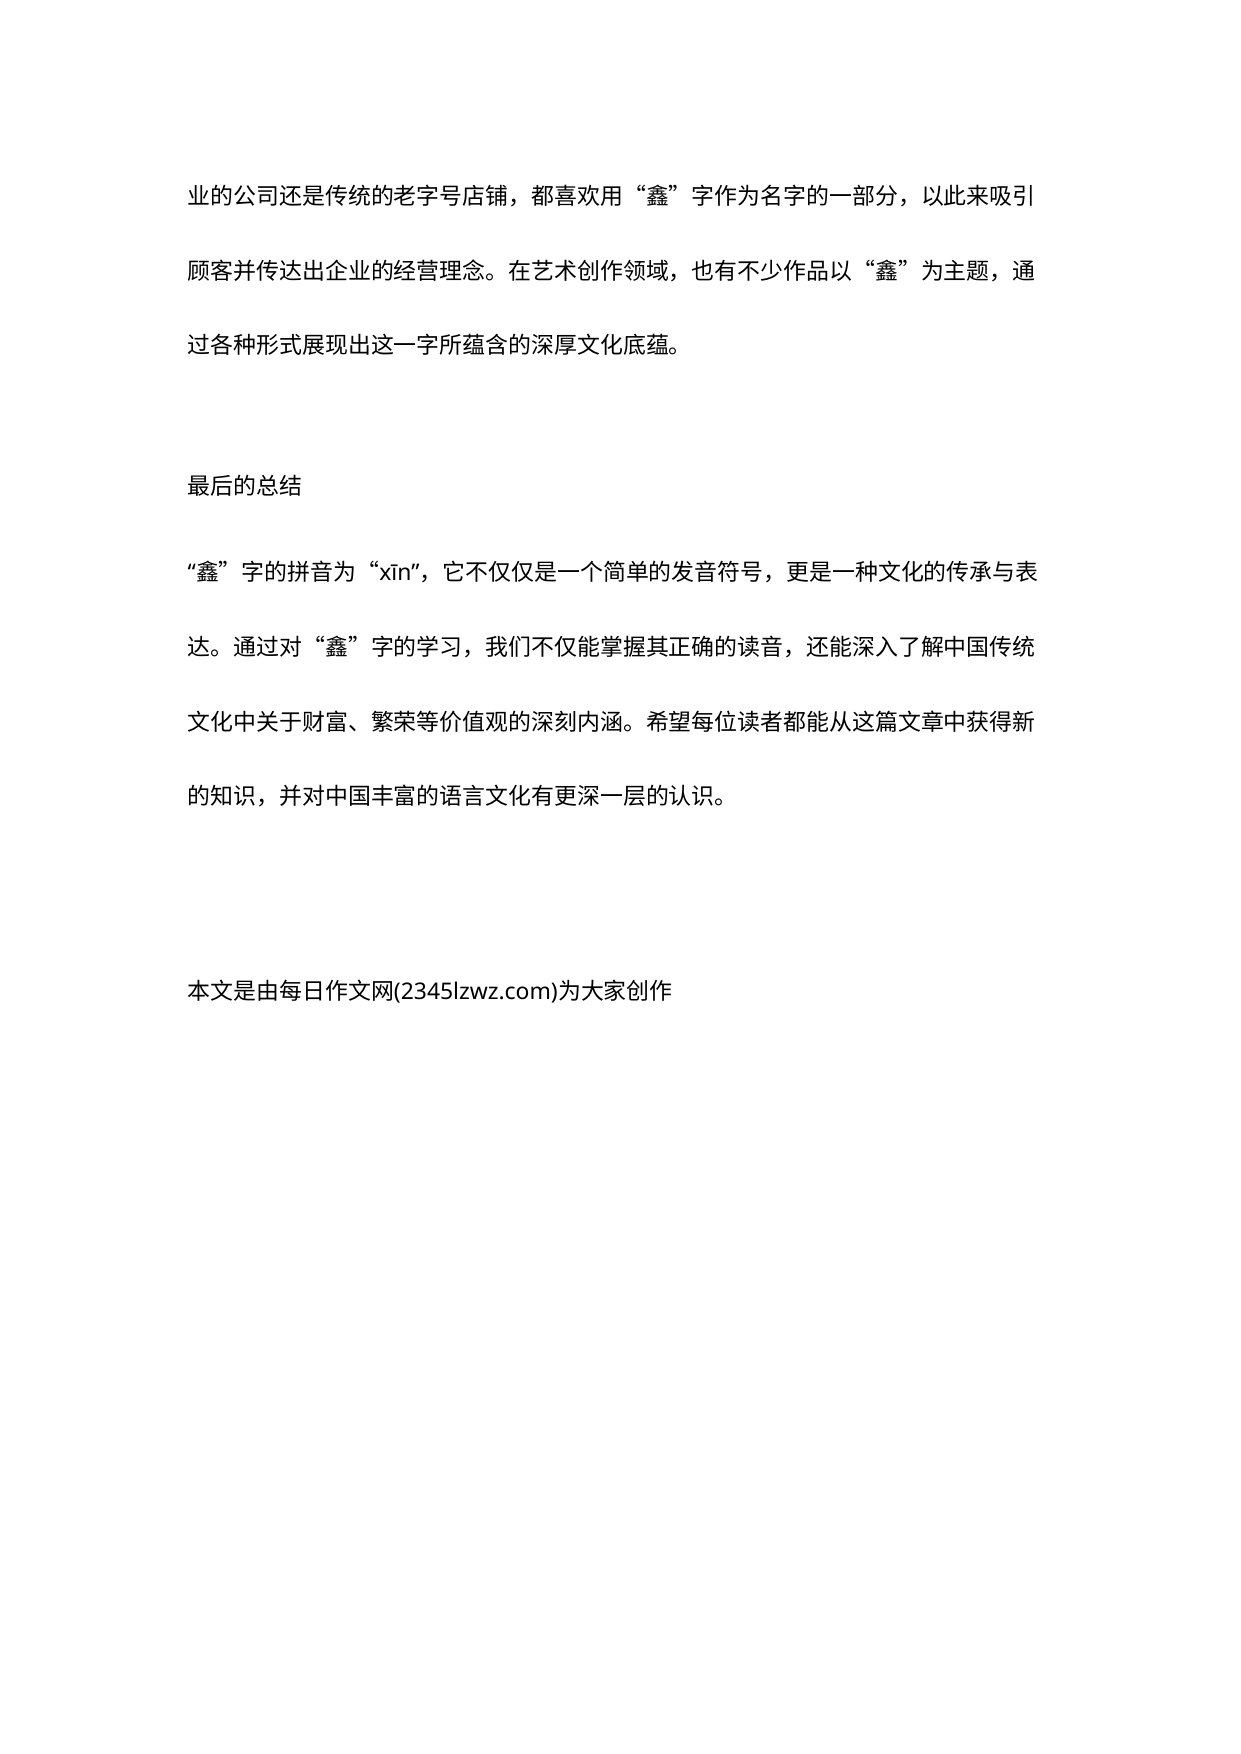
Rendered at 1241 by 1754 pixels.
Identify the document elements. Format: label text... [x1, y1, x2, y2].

text “鑫”字的拼音为“xīn”，它不仅仅是一个简单的发音符号，更是一种文化的传承与表达。通过对“鑫”字的学习，我们不仅能掌握其正确的读音，还能深入了解中国传统文化中关于财富、繁荣等价值观的深刻内涵。希望每位读者都能从这篇文章中获得新的知识，并对中国丰富的语言文化有更深一层的认识。 [187, 538, 1053, 827]
text 本文是由每日作文网(2345lzwz.com)为大家创作 [187, 957, 1053, 1022]
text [187, 162, 1053, 376]
text 最后的总结 [187, 452, 1053, 517]
